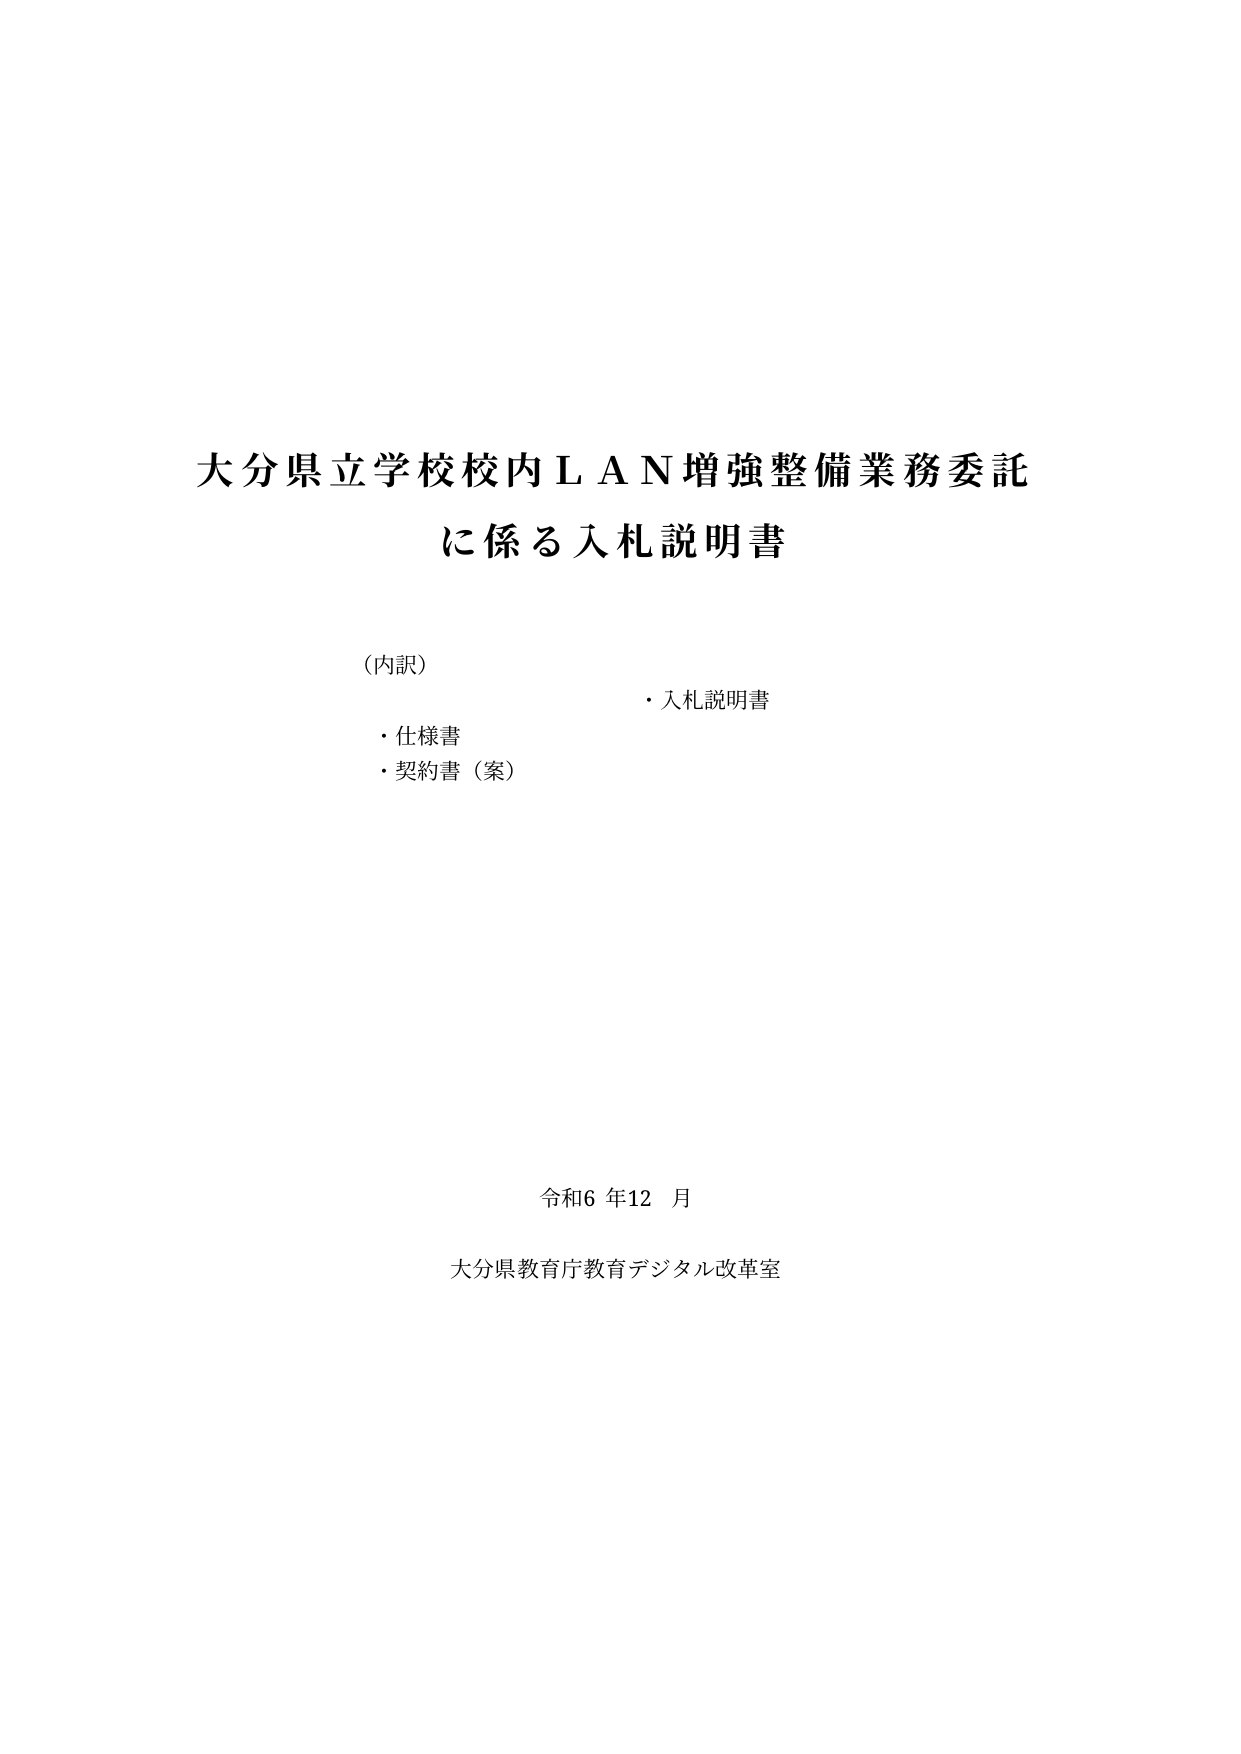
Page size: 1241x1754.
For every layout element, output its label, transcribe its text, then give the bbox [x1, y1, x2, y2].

text 令和6年12月 [152, 1179, 1080, 1214]
text ・仕様書 [152, 717, 1080, 753]
text 大分県立学校校内ＬＡＮ増強整備業務委託 [152, 433, 1080, 504]
text 大分県教育庁教育デジタル改革室 [152, 1250, 1080, 1285]
text ・入札説明書 [152, 682, 1080, 717]
text （内訳） [152, 646, 1080, 682]
text に係る入札説明書 [152, 504, 1080, 575]
text ・契約書（案） [152, 753, 1080, 788]
